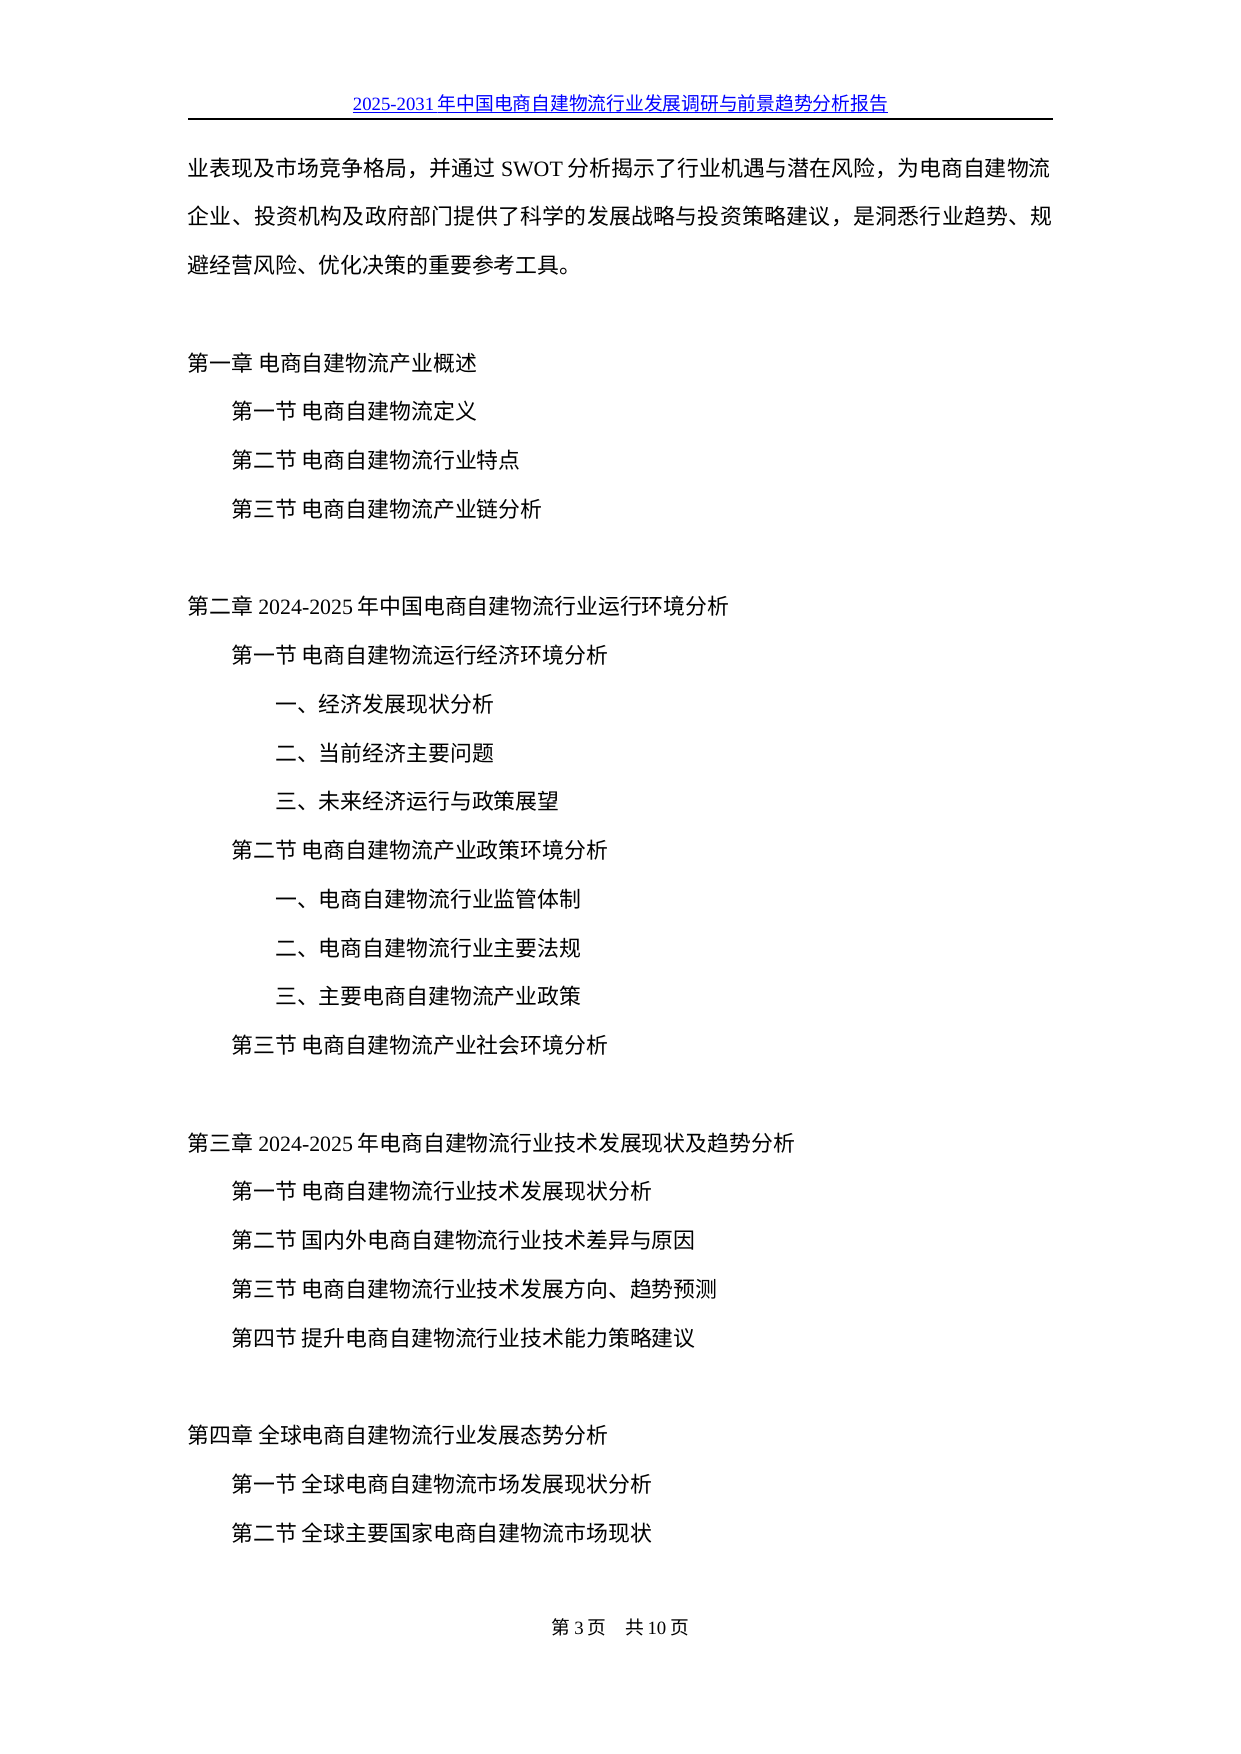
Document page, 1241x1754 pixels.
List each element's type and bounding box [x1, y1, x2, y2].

text [187, 150, 1053, 1548]
